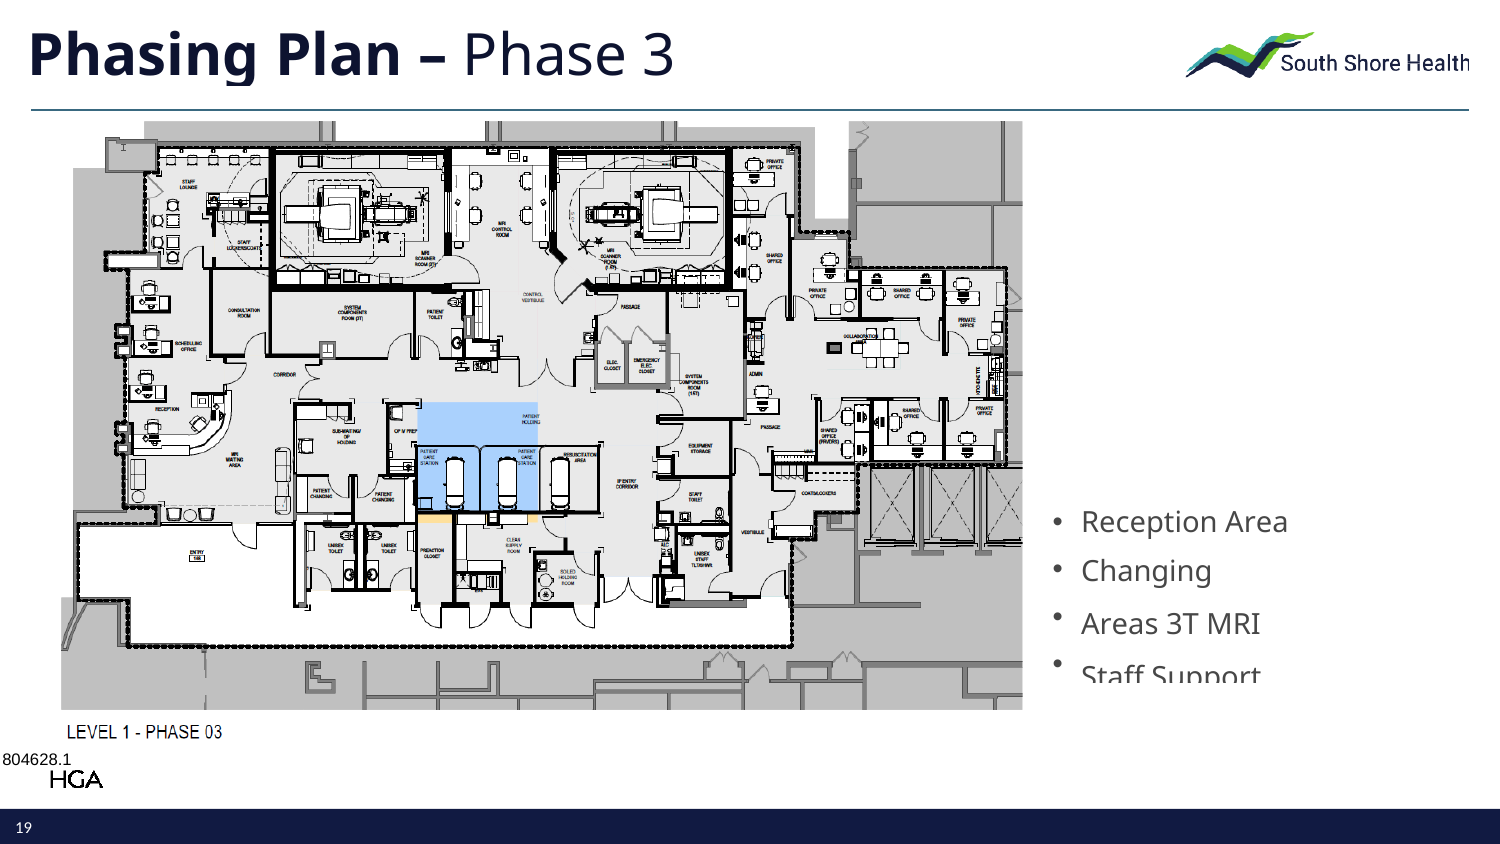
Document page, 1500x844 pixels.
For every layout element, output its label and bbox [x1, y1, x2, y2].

picture [50, 121, 1023, 788]
picture [1407, 54, 1469, 71]
picture [1185, 32, 1400, 78]
